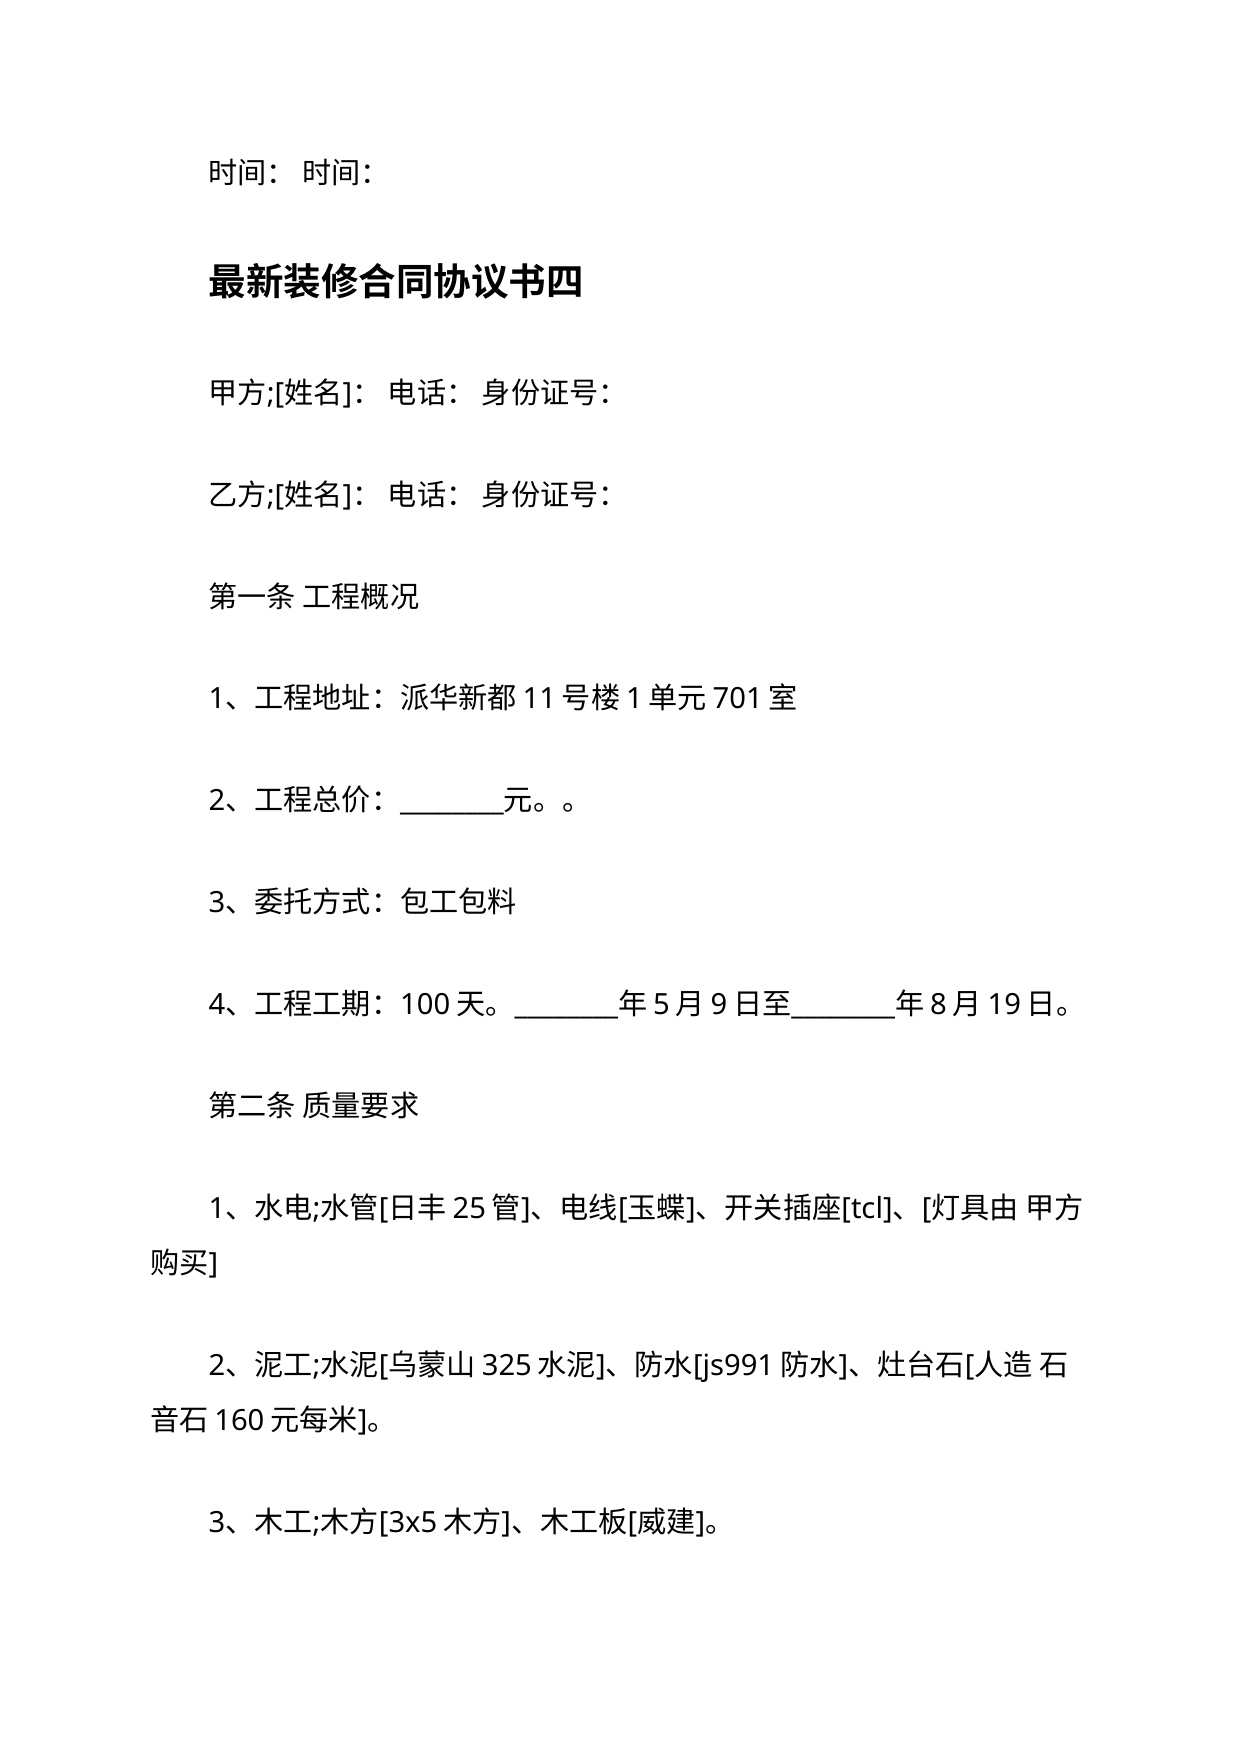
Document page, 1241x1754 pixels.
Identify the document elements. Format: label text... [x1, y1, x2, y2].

text 3、木工;木方[3x5木方]、木工板[威建]。 [150, 1498, 1090, 1541]
text 1、工程地址：派华新都11号楼1单元701室 [150, 675, 1090, 717]
text 1、水电;水管[日丰25管]、电线[玉蝶]、开关插座[tcl]、[灯具由 甲方购买] [150, 1184, 1090, 1282]
text 2、泥工;水泥[乌蒙山325水泥]、防水[js991防水]、灶台石[人造 石音石160元每米]。 [150, 1342, 1090, 1439]
text 第一条 工程概况 [150, 573, 1090, 615]
text 2、工程总价：________元。。 [150, 777, 1090, 819]
text 3、委托方式：包工包料 [150, 879, 1090, 921]
text 4、工程工期：100天。________年5月9日至________年8月19日。 [150, 981, 1090, 1023]
text 最新装修合同协议书四 [150, 252, 1090, 306]
text 甲方;[姓名]： 电话： 身份证号： [150, 369, 1090, 412]
text 乙方;[姓名]： 电话： 身份证号： [150, 471, 1090, 513]
text 第二条 质量要求 [150, 1083, 1090, 1125]
text 时间： 时间： [150, 150, 1090, 192]
